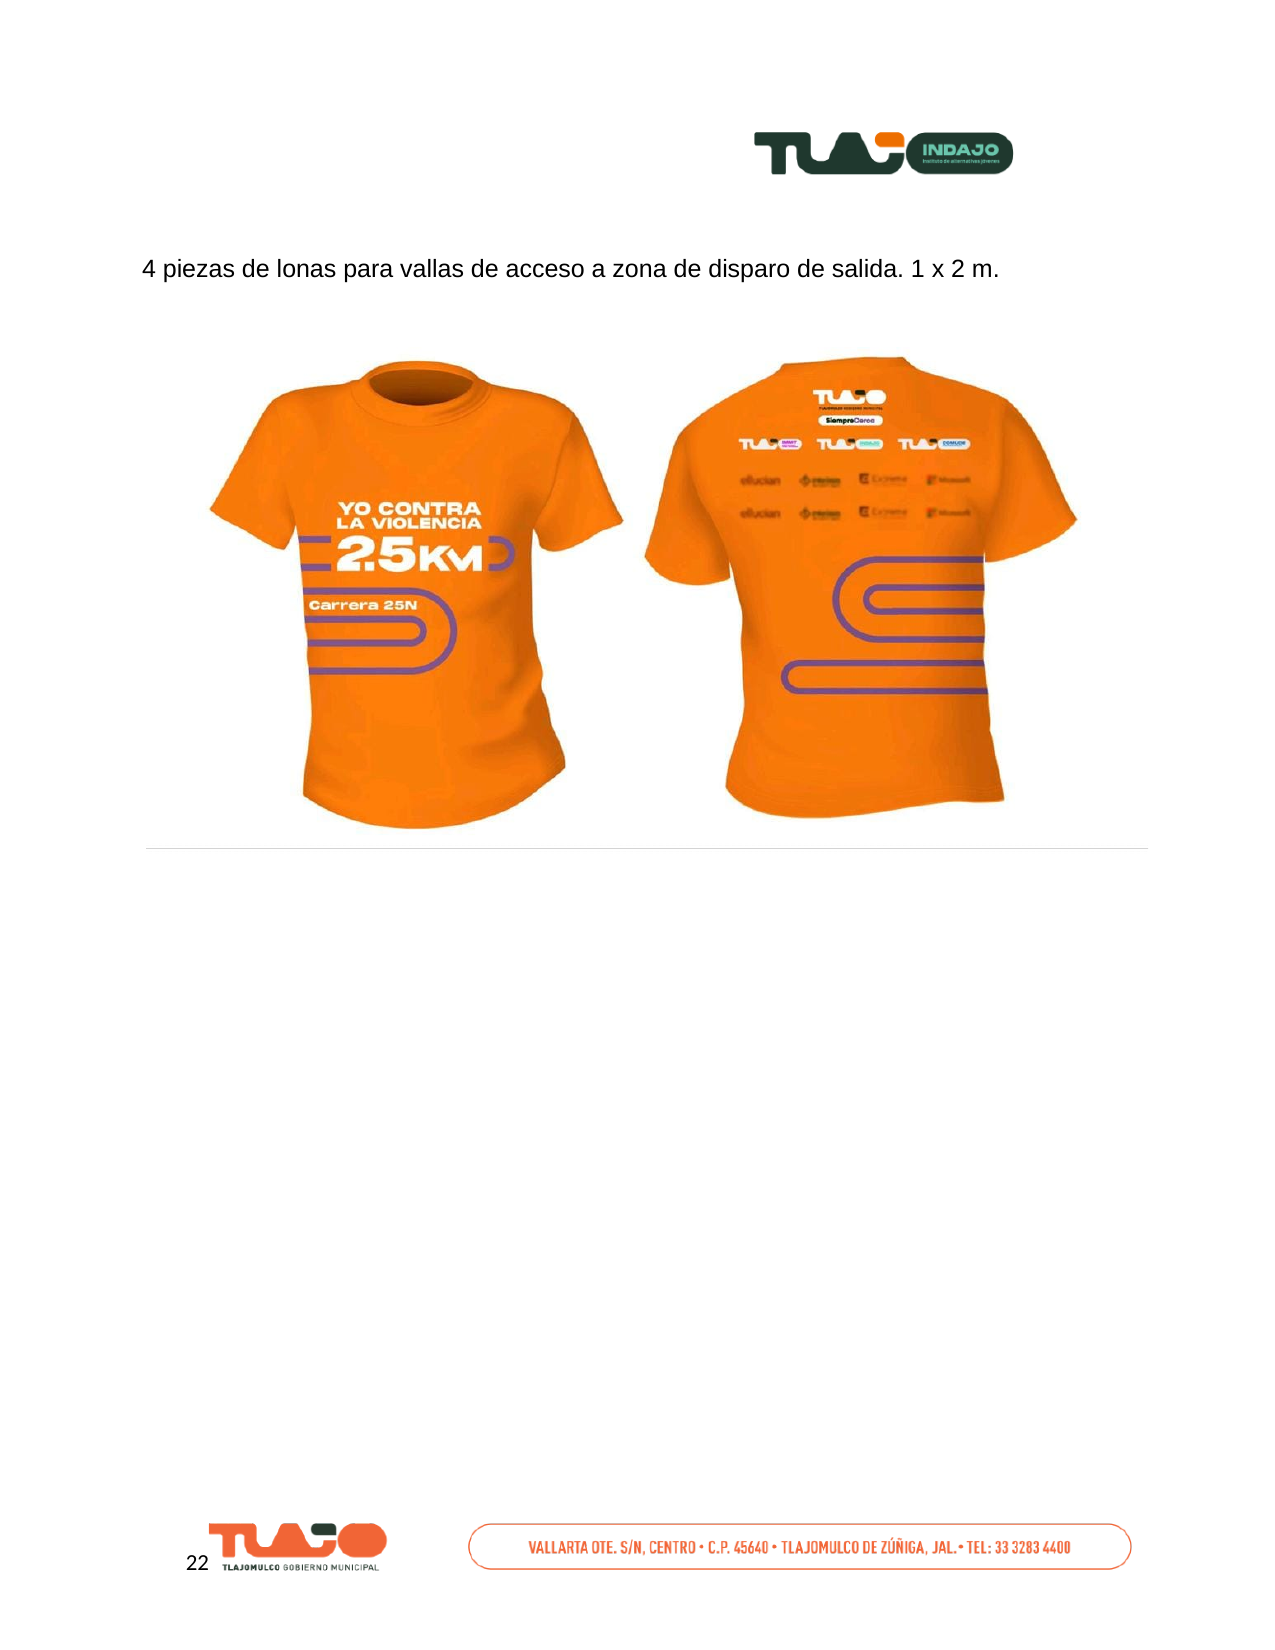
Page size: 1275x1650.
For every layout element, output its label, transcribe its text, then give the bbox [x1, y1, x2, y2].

picture [208, 1480, 1132, 1571]
picture [141, 131, 1063, 215]
picture [146, 347, 1149, 858]
text 4 piezas de lonas para vallas de acceso a zona de disparo de salida. 1 x 2 m. [142, 254, 1152, 283]
